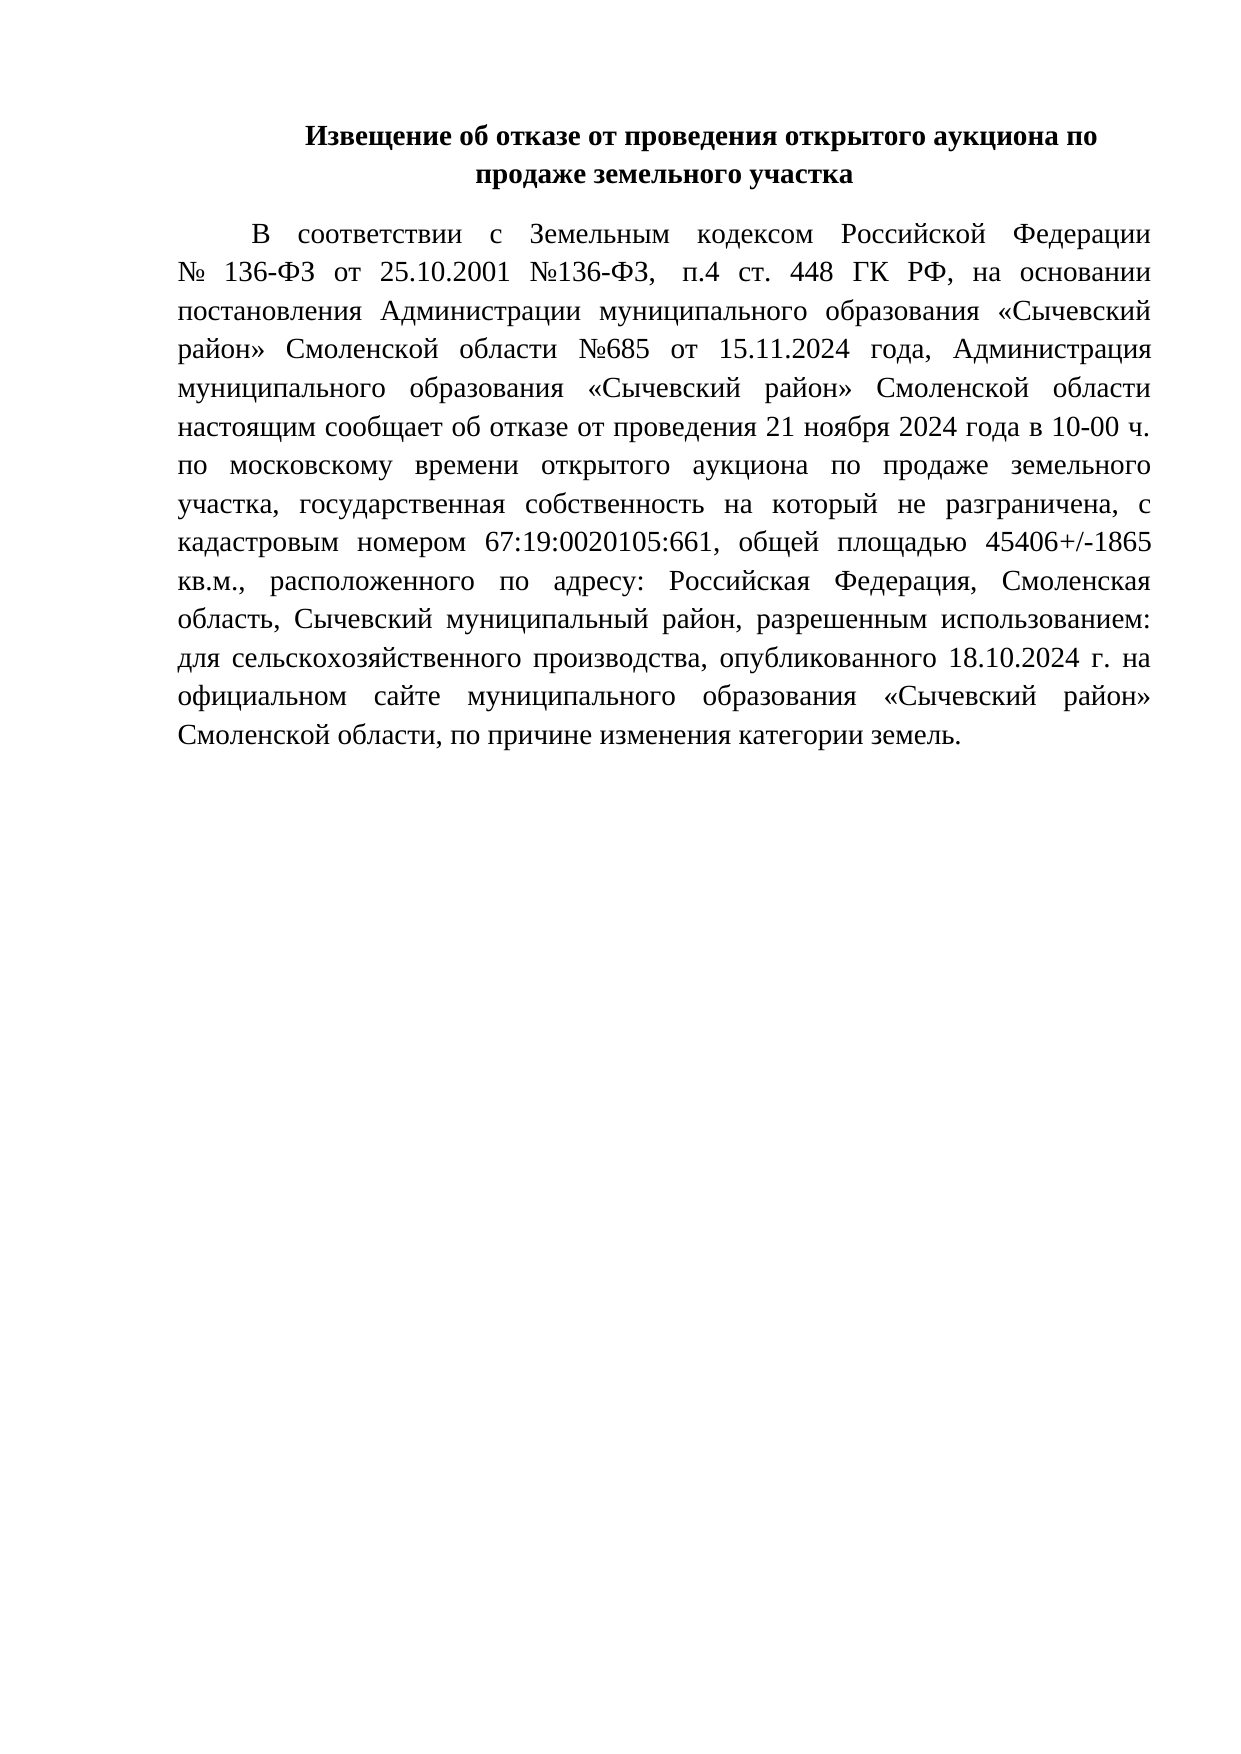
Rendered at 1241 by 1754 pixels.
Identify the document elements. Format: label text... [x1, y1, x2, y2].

text В соответствии с Земельным кодексом Российской Федерации № 136-ФЗ от 25.10.2001 №136-ФЗ, п.4 ст. 448 ГК РФ, на основании постановления Администрации муниципального образования «Сычевский район» Смоленской области №685 от 15.11.2024 года, Администрация муниципального образования «Сычевский район» Смоленской области настоящим сообщает об отказе от проведения 21 ноября 2024 года в 10-00 ч. по московскому времени открытого аукциона по продаже земельного участка, государственная собственность на который не разграничена, с кадастровым номером 67:19:0020105:661, общей площадью 45406+/-1865 кв.м., расположенного по адресу: Российская Федерация, Смоленская область, Сычевский муниципальный район, разрешенным использованием: для сельскохозяйственного производства, опубликованного 18.10.2024 г. на официальном сайте муниципального образования «Сычевский район» Смоленской области, по причине изменения категории земель. [177, 216, 1152, 751]
text Извещение об отказе от проведения открытого аукциона по продаже земельного участка [177, 118, 1152, 190]
